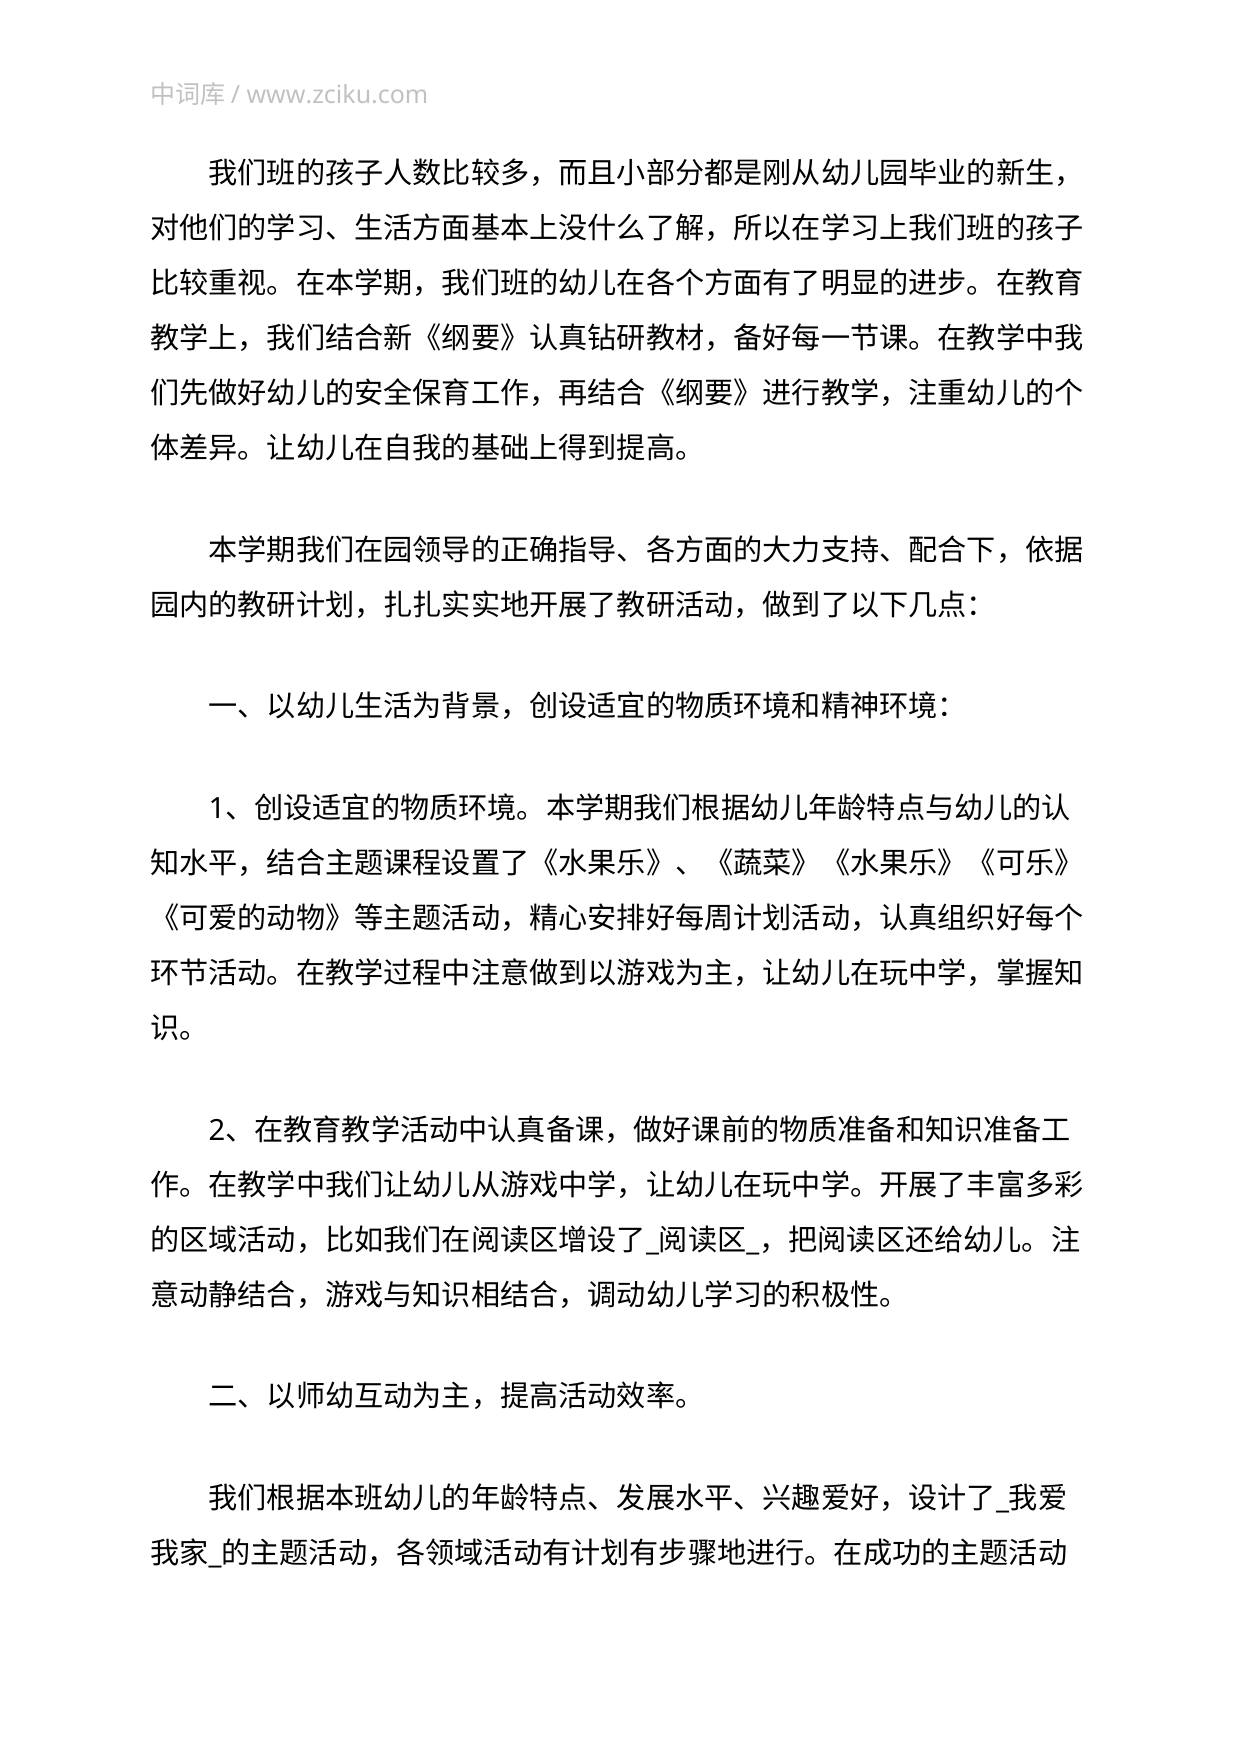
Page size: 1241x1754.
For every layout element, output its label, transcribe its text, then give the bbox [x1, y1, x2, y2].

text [150, 1474, 1090, 1572]
text 1、创设适宜的物质环境。本学期我们根据幼儿年龄特点与幼儿的认知水平，结合主题课程设置了《水果乐》、《蔬菜》《水果乐》《可乐》《可爱的动物》等主题活动，精心安排好每周计划活动，认真组织好每个环节活动。在教学过程中注意做到以游戏为主，让幼儿在玩中学，掌握知识。 [150, 785, 1090, 1047]
text 一、以幼儿生活为背景，创设适宜的物质环境和精神环境： [150, 683, 1090, 725]
text 2、在教育教学活动中认真备课，做好课前的物质准备和知识准备工作。在教学中我们让幼儿从游戏中学，让幼儿在玩中学。开展了丰富多彩的区域活动，比如我们在阅读区增设了_阅读区_，把阅读区还给幼儿。注意动静结合，游戏与知识相结合，调动幼儿学习的积极性。 [150, 1106, 1090, 1313]
text 我们班的孩子人数比较多，而且小部分都是刚从幼儿园毕业的新生，对他们的学习、生活方面基本上没什么了解，所以在学习上我们班的孩子比较重视。在本学期，我们班的幼儿在各个方面有了明显的进步。在教育教学上，我们结合新《纲要》认真钻研教材，备好每一节课。在教学中我们先做好幼儿的安全保育工作，再结合《纲要》进行教学，注重幼儿的个体差异。让幼儿在自我的基础上得到提高。 [150, 150, 1090, 467]
text 二、以师幼互动为主，提高活动效率。 [150, 1373, 1090, 1415]
text 本学期我们在园领导的正确指导、各方面的大力支持、配合下，依据园内的教研计划，扎扎实实地开展了教研活动，做到了以下几点： [150, 526, 1090, 623]
